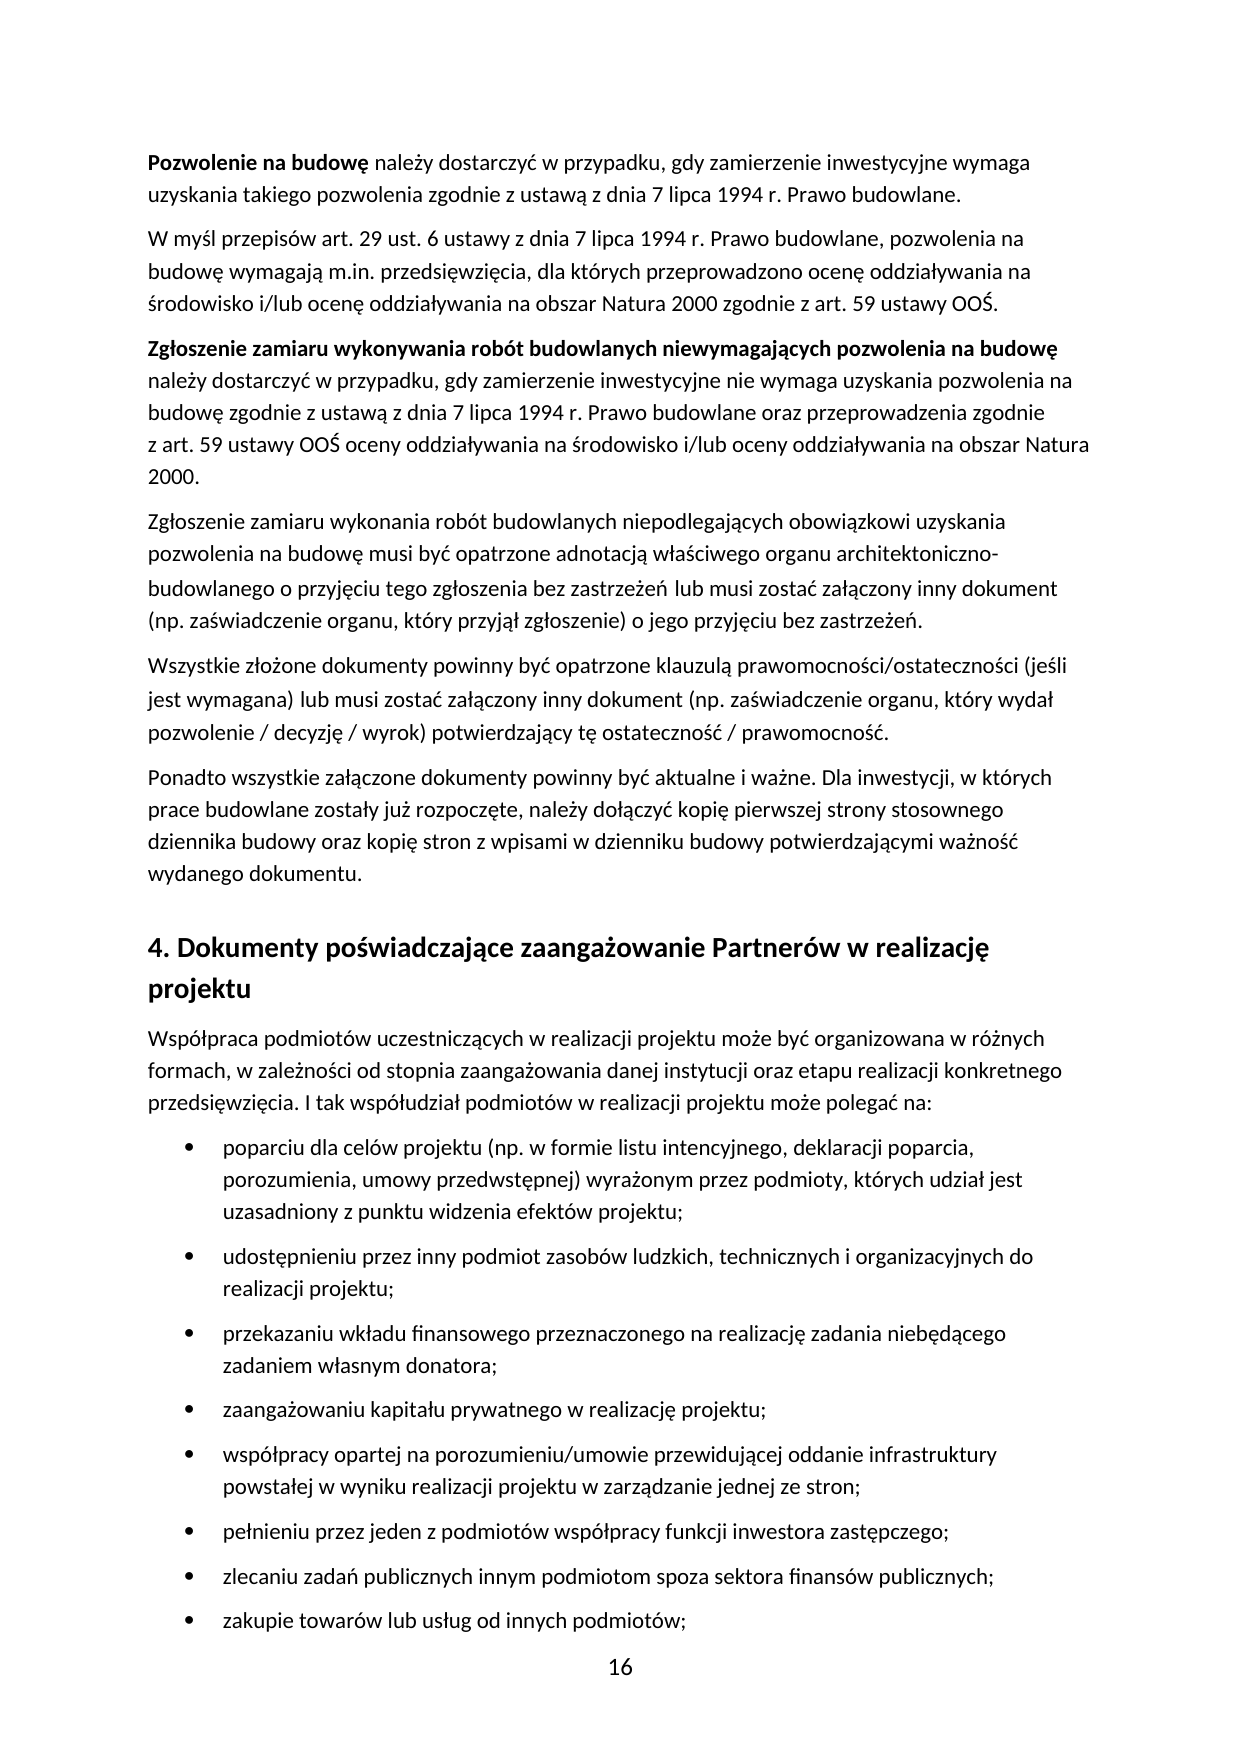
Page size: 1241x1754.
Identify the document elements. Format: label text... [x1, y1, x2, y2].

subtitle 4. Dokumenty poświadczające zaangażowanie Partnerów w realizację projektu [148, 929, 1092, 1006]
list pełnieniu przez jeden z podmiotów współpracy funkcji inwestora zastępczego; [185, 1517, 1092, 1545]
list przekazaniu wkładu finansowego przeznaczonego na realizację zadania niebędącego zadaniem własnym donatora; [185, 1319, 1092, 1379]
text Zgłoszenie zamiaru wykonania robót budowlanych niepodlegających obowiązkowi uzyskania pozwolenia na budowę musi być opatrzone adnotacją właściwego organu architektoniczno-budowlanego o przyjęciu tego zgłoszenia bez zastrzeżeń lub musi zostać załączony inny dokument (np. zaświadczenie organu, który przyjął zgłoszenie) o jego przyjęciu bez zastrzeżeń. [148, 507, 1092, 634]
list zaangażowaniu kapitału prywatnego w realizację projektu; [185, 1396, 1092, 1423]
text W myśl przepisów art. 29 ust. 6 ustawy z dnia 7 lipca 1994 r. Prawo budowlane, pozwolenia na budowę wymagają m.in. przedsięwzięcia, dla których przeprowadzono ocenę oddziaływania na środowisko i/lub ocenę oddziaływania na obszar Natura 2000 zgodnie z art. 59 ustawy OOŚ. [148, 224, 1092, 317]
text Współpraca podmiotów uczestniczących w realizacji projektu może być organizowana w różnych formach, w zależności od stopnia zaangażowania danej instytucji oraz etapu realizacji konkretnego przedsięwzięcia. I tak współudział podmiotów w realizacji projektu może polegać na: [148, 1024, 1092, 1116]
list poparciu dla celów projektu (np. w formie listu intencyjnego, deklaracji poparcia, porozumienia, umowy przedwstępnej) wyrażonym przez podmioty, których udział jest uzasadniony z punktu widzenia efektów projektu; [185, 1133, 1092, 1225]
list zlecaniu zadań publicznych innym podmiotom spoza sektora finansów publicznych; [185, 1562, 1092, 1590]
list zakupie towarów lub usług od innych podmiotów; [185, 1606, 1092, 1634]
text Zgłoszenie zamiaru wykonywania robót budowlanych niewymagających pozwolenia na budowę należy dostarczyć w przypadku, gdy zamierzenie inwestycyjne nie wymaga uzyskania pozwolenia na budowę zgodnie z ustawą z dnia 7 lipca 1994 r. Prawo budowlane oraz przeprowadzenia zgodnie z art. 59 ustawy OOŚ oceny oddziaływania na środowisko i/lub oceny oddziaływania na obszar Natura 2000. [148, 334, 1092, 490]
text Wszystkie złożone dokumenty powinny być opatrzone klauzulą prawomocności/ostateczności (jeśli jest wymagana) lub musi zostać załączony inny dokument (np. zaświadczenie organu, który wydał pozwolenie / decyzję / wyrok) potwierdzający tę ostateczność / prawomocność. [148, 651, 1092, 746]
text Pozwolenie na budowę należy dostarczyć w przypadku, gdy zamierzenie inwestycyjne wymaga uzyskania takiego pozwolenia zgodnie z ustawą z dnia 7 lipca 1994 r. Prawo budowlane. [148, 148, 1092, 208]
text Ponadto wszystkie załączone dokumenty powinny być aktualne i ważne. Dla inwestycji, w których prace budowlane zostały już rozpoczęte, należy dołączyć kopię pierwszej strony stosownego dziennika budowy oraz kopię stron z wpisami w dzienniku budowy potwierdzającymi ważność wydanego dokumentu. [148, 763, 1092, 888]
list udostępnieniu przez inny podmiot zasobów ludzkich, technicznych i organizacyjnych do realizacji projektu; [185, 1242, 1092, 1302]
list współpracy opartej na porozumieniu/umowie przewidującej oddanie infrastruktury powstałej w wyniku realizacji projektu w zarządzanie jednej ze stron; [185, 1440, 1092, 1500]
